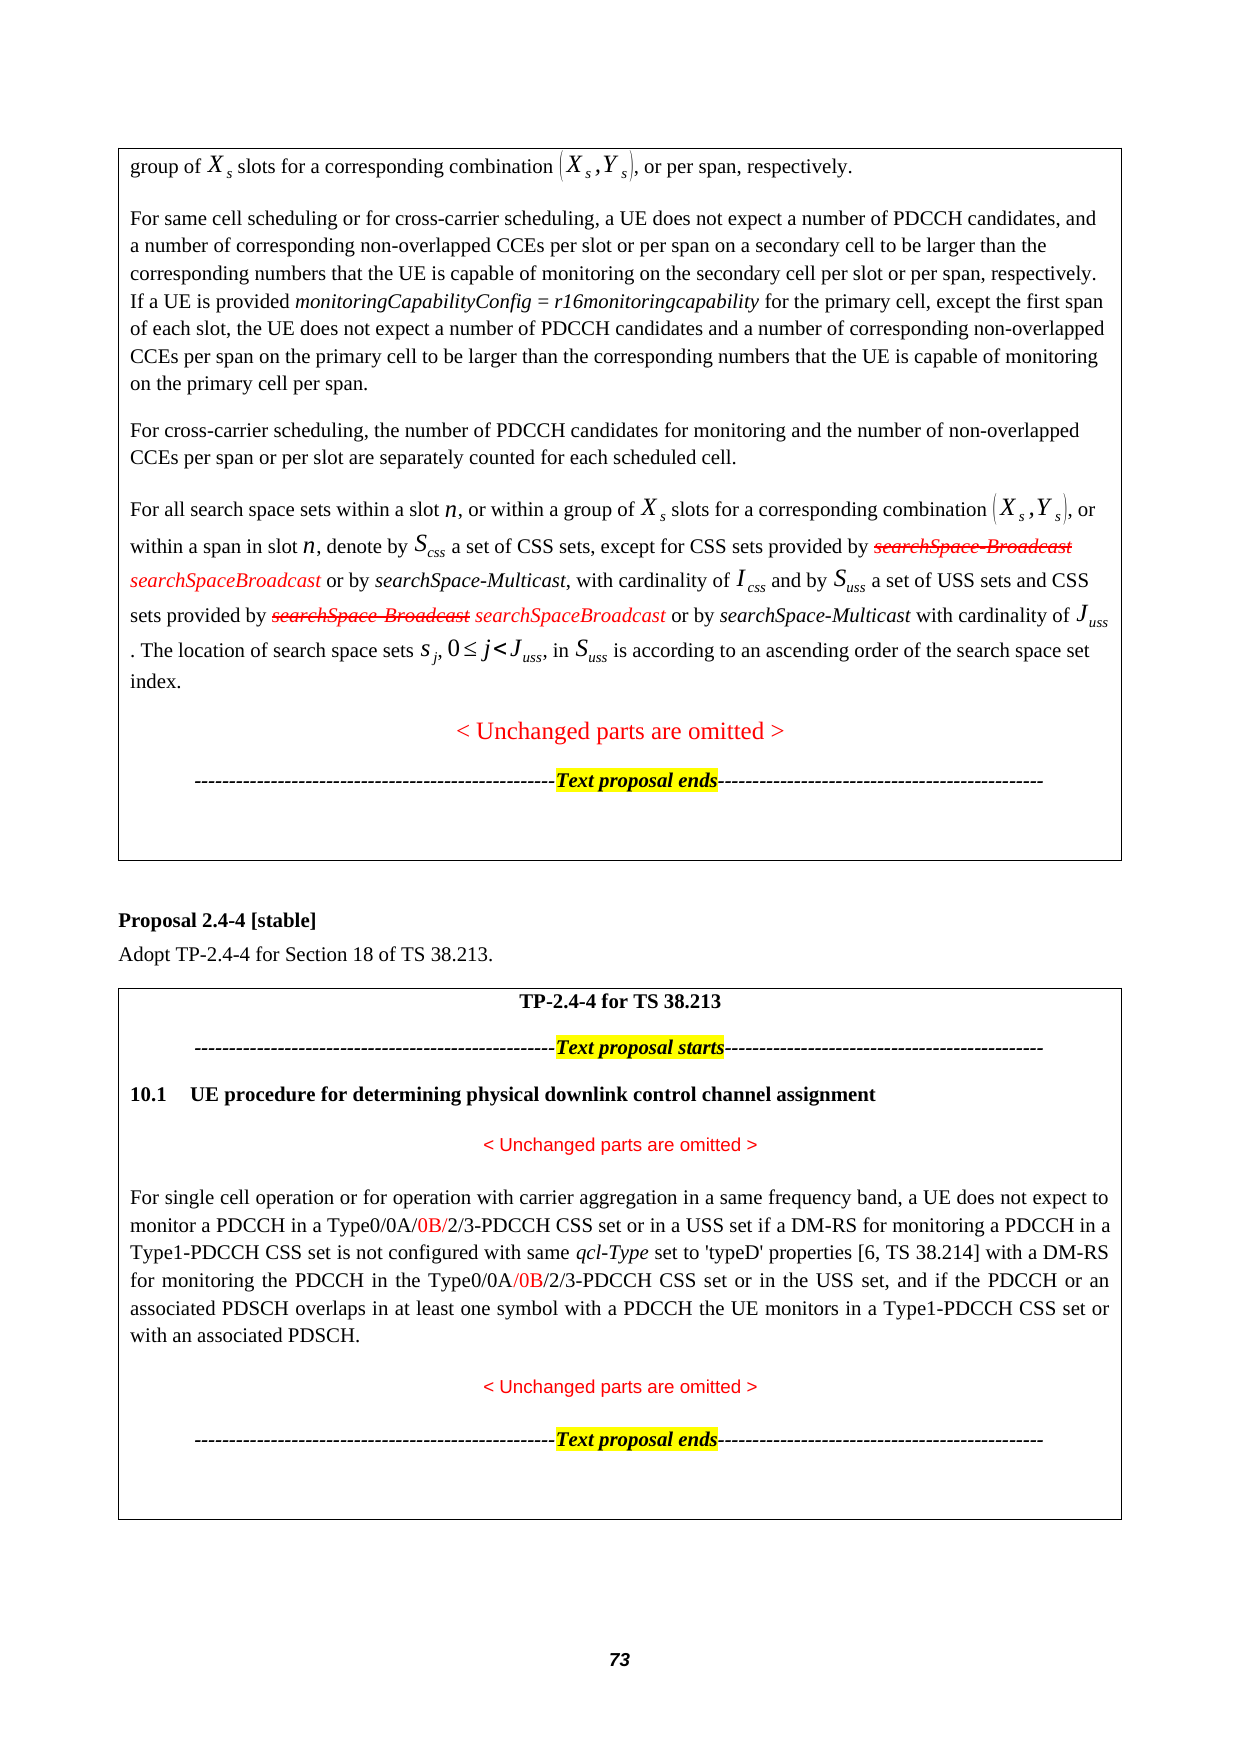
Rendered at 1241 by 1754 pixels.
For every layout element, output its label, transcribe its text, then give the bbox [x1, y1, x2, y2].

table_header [119, 149, 1121, 860]
table_header TP-2.4-4 for TS 38.213 ----------------------------------------------------Text proposal starts---------------------------------------------- 10.1 UE procedure for determining physical downlink control channel assignment < Unchanged parts are omitted > For single cell operation or for operation with carrier aggregation in a same frequency band, a UE does not expect to monitor a PDCCH in a Type0/0A/0B/2/3-PDCCH CSS set or in a USS set if a DM-RS for monitoring a PDCCH in a Type1-PDCCH CSS set is not configured with same qcl-Type set to 'typeD' properties [6, TS 38.214] with a DM-RS for monitoring the PDCCH in the Type0/0A/0B/2/3-PDCCH CSS set or in the USS set, and if the PDCCH or an associated PDSCH overlaps in at least one symbol with a PDCCH the UE monitors in a Type1-PDCCH CSS set or with an associated PDSCH. < Unchanged parts are omitted > ----------------------------------------------------Text proposal ends----------------------------------------------- [119, 989, 1121, 1519]
text Adopt TP-2.4-4 for Section 18 of TS 38.213. [118, 942, 1122, 966]
subtitle Proposal 2.4-4 [stable] [118, 908, 1122, 932]
